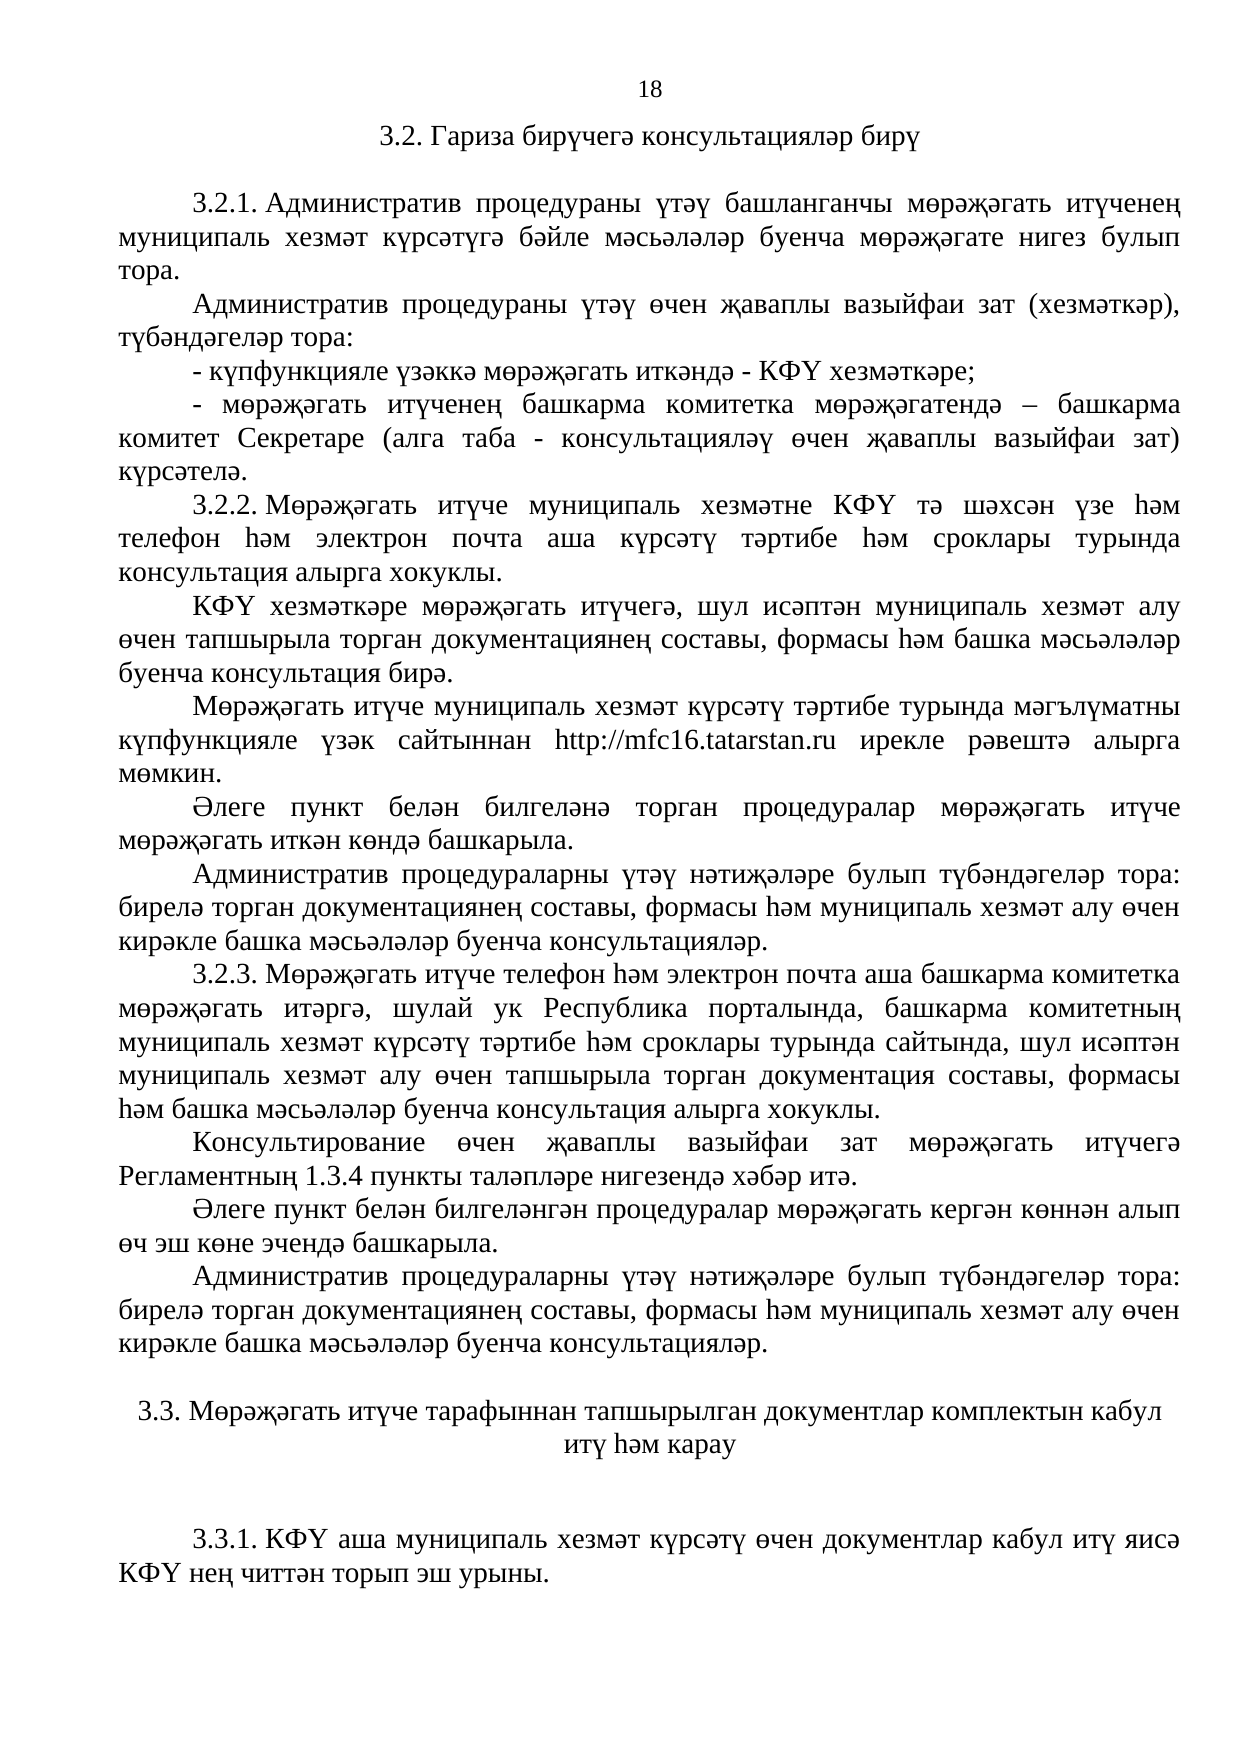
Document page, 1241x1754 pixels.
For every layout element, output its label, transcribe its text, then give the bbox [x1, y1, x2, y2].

text Мөрәҗәгать итүче муниципаль хезмәт күрсәтү тәртибе турында мәгълүматны күпфункцияле үзәк сайтыннан http://mfc16.tatarstan.ru ирекле рәвештә алырга мөмкин. [118, 688, 1181, 789]
text 3.2. Гариза бирүчегә консультацияләр бирү [118, 118, 1181, 152]
text Әлеге пункт белән билгеләнә торган процедуралар мөрәҗәгать итүче мөрәҗәгать иткән көндә башкарыла. [118, 789, 1181, 856]
text Административ процедураларны үтәү нәтиҗәләре булып түбәндәгеләр тора: бирелә торган документациянең составы, формасы һәм муниципаль хезмәт алу өчен кирәкле башка мәсьәләләр буенча консультацияләр. [118, 856, 1181, 957]
text 3.2.1. Административ процедураны үтәү башланганчы мөрәҗәгать итүченең муниципаль хезмәт күрсәтүгә бәйле мәсьәләләр буенча мөрәҗәгате нигез булып тора. [118, 185, 1181, 286]
text 3.3.1. КФҮ аша муниципаль хезмәт күрсәтү өчен документлар кабул итү яисә КФҮ нең читтән торып эш урыны. [118, 1521, 1181, 1588]
text КФҮ хезмәткәре мөрәҗәгать итүчегә, шул исәптән муниципаль хезмәт алу өчен тапшырыла торган документациянең составы, формасы һәм башка мәсьәләләр буенча консультация бирә. [118, 588, 1181, 688]
text Әлеге пункт белән билгеләнгән процедуралар мөрәҗәгать кергән көннән алып өч эш көне эчендә башкарыла. [118, 1191, 1181, 1258]
text - мөрәҗәгать итүченең башкарма комитетка мөрәҗәгатендә – башкарма комитет Секретаре (алга таба - консультацияләү өчен җаваплы вазыйфаи зат) күрсәтелә. [118, 386, 1181, 487]
text Административ процедураларны үтәү нәтиҗәләре булып түбәндәгеләр тора: бирелә торган документациянең составы, формасы һәм муниципаль хезмәт алу өчен кирәкле башка мәсьәләләр буенча консультацияләр. [118, 1258, 1181, 1359]
text - күпфункцияле үзәккә мөрәҗәгать иткәндә - КФҮ хезмәткәре; [118, 353, 1181, 386]
text Консультирование өчен җаваплы вазыйфаи зат мөрәҗәгать итүчегә Регламентның 1.3.4 пункты таләпләре нигезендә хәбәр итә. [118, 1124, 1181, 1191]
text Административ процедураны үтәү өчен җаваплы вазыйфаи зат (хезмәткәр), түбәндәгеләр тора: [118, 286, 1181, 353]
text 3.3. Мөрәҗәгать итүче тарафыннан тапшырылган документлар комплектын кабул итү һәм карау [118, 1393, 1181, 1488]
text 3.2.2. Мөрәҗәгать итүче муниципаль хезмәтне КФҮ тә шәхсән үзе һәм телефон һәм электрон почта аша күрсәтү тәртибе һәм сроклары турында консультация алырга хокуклы. [118, 487, 1181, 588]
text 3.2.3. Мөрәҗәгать итүче телефон һәм электрон почта аша башкарма комитетка мөрәҗәгать итәргә, шулай ук Республика порталында, башкарма комитетның муниципаль хезмәт күрсәтү тәртибе һәм сроклары турында сайтында, шул исәптән муниципаль хезмәт алу өчен тапшырыла торган документация составы, формасы һәм башка мәсьәләләр буенча консультация алырга хокуклы. [118, 957, 1181, 1124]
